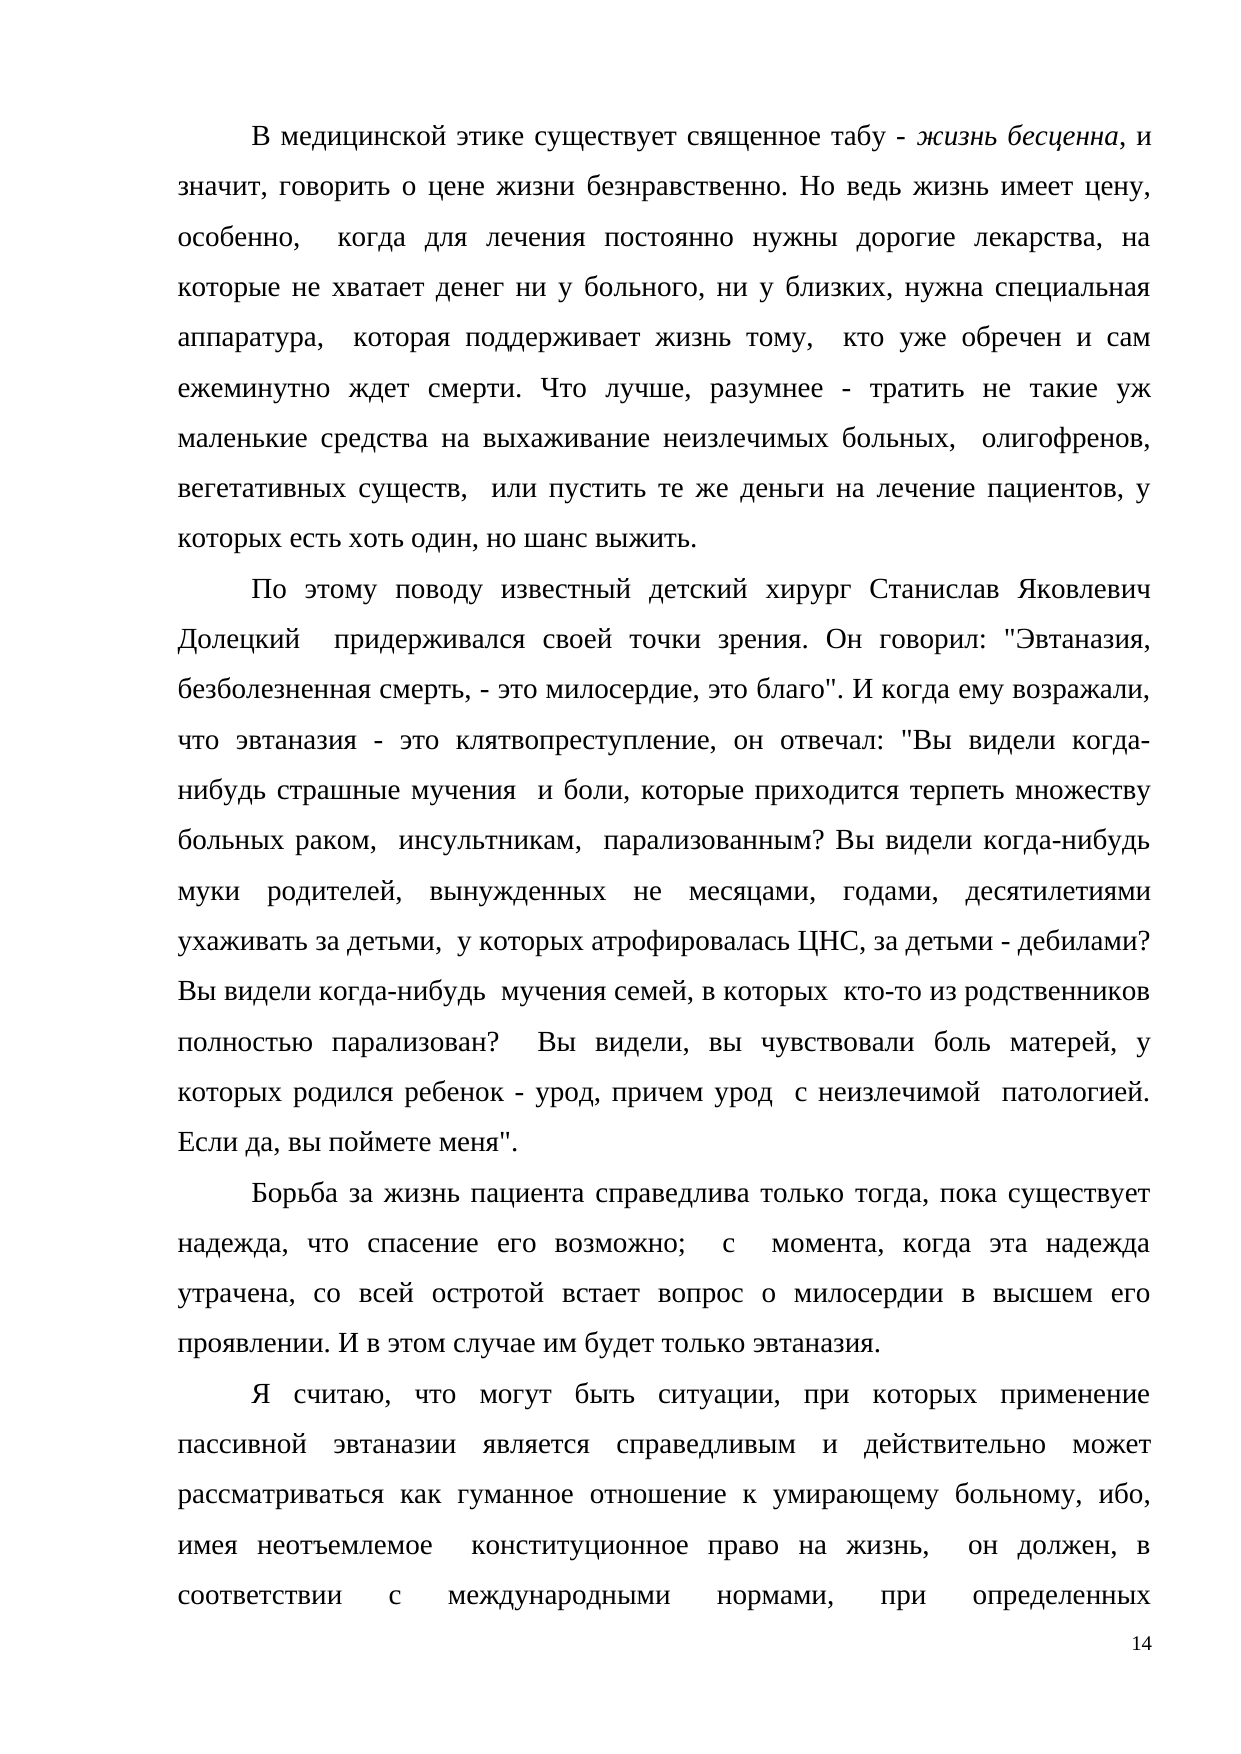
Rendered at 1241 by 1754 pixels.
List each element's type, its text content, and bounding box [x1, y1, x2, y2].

text Борьба за жизнь пациента справедлива только тогда, пока существует надежда, что спасение его возможно; с момента, когда эта надежда утрачена, со всей остротой встает вопрос о милосердии в высшем его проявлении. И в этом случае им будет только эвтаназия. [177, 1175, 1152, 1359]
text В медицинской этике существует священное табу - жизнь бесценна, и значит, говорить о цене жизни безнравственно. Но ведь жизнь имеет цену, особенно, когда для лечения постоянно нужны дорогие лекарства, на которые не хватает денег ни у больного, ни у близких, нужна специальная аппаратура, которая поддерживает жизнь тому, кто уже обречен и сам ежеминутно ждет смерти. Что лучше, разумнее - тратить не такие уж маленькие средства на выхаживание неизлечимых больных, олигофренов, вегетативных существ, или пустить те же деньги на лечение пациентов, у которых есть хоть один, но шанс выжить. [177, 118, 1152, 554]
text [177, 1376, 1152, 1611]
text По этому поводу известный детский хирург Станислав Яковлевич Долецкий придерживался своей точки зрения. Он говорил: "Эвтаназия, безболезненная смерть, - это милосердие, это благо". И когда ему возражали, что эвтаназия - это клятвопреступление, он отвечал: "Вы видели когда-нибудь страшные мучения и боли, которые приходится терпеть множеству больных раком, инсультникам, парализованным? Вы видели когда-нибудь муки родителей, вынужденных не месяцами, годами, десятилетиями ухаживать за детьми, у которых атрофировалась ЦНС, за детьми - дебилами? Вы видели когда-нибудь мучения семей, в которых кто-то из родственников полностью парализован? Вы видели, вы чувствовали боль матерей, у которых родился ребенок - урод, причем урод с неизлечимой патологией. Если да, вы поймете меня". [177, 571, 1152, 1158]
